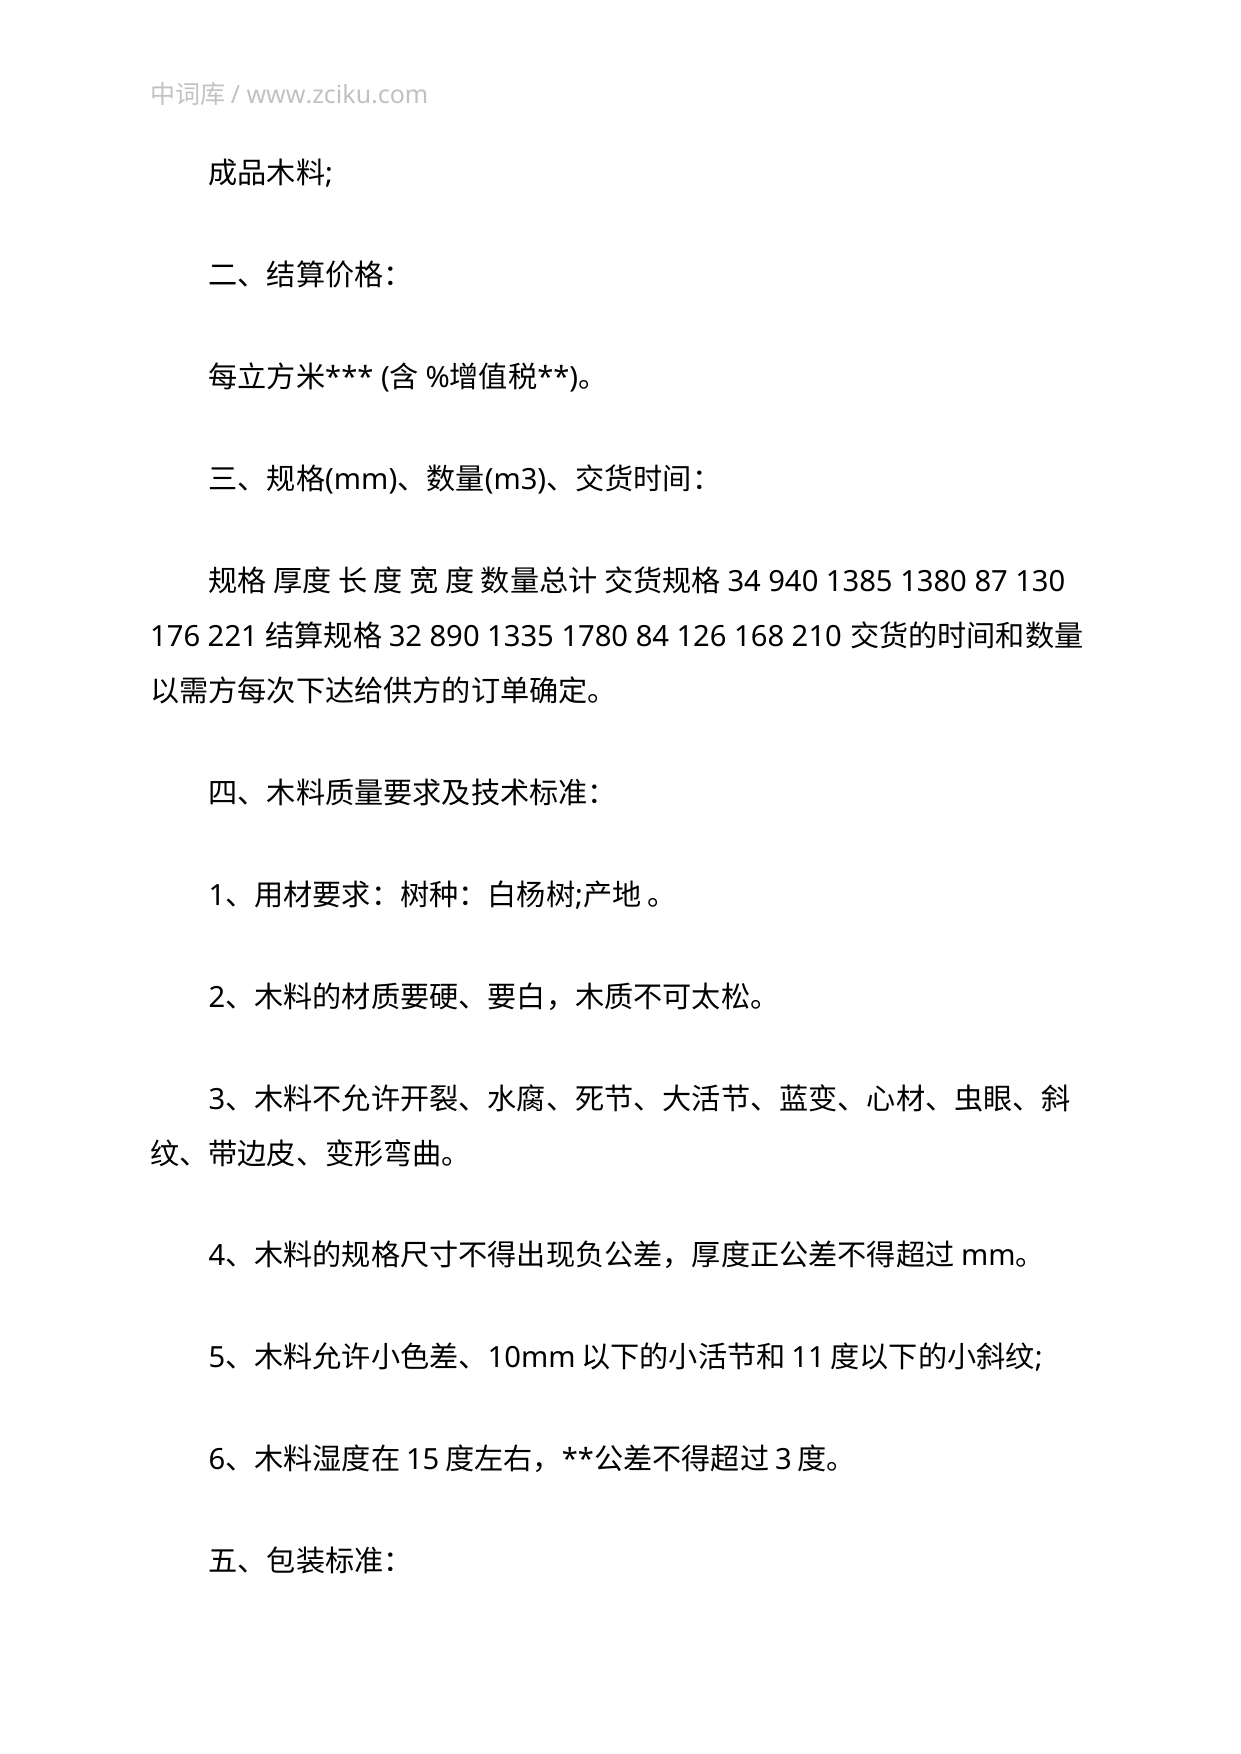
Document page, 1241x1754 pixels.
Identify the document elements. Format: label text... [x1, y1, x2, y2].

text 4、木料的规格尺寸不得出现负公差，厚度正公差不得超过 mm。 [150, 1232, 1090, 1274]
text 四、木料质量要求及技术标准： [150, 769, 1090, 812]
text 2、木料的材质要硬、要白，木质不可太松。 [150, 973, 1090, 1016]
text 每立方米*** (含 %增值税**)。 [150, 354, 1090, 396]
text 5、木料允许小色差、10mm以下的小活节和11度以下的小斜纹; [150, 1334, 1090, 1376]
text 6、木料湿度在15度左右，**公差不得超过3度。 [150, 1436, 1090, 1478]
text 1、用材要求：树种：白杨树;产地 。 [150, 871, 1090, 914]
text 二、结算价格： [150, 252, 1090, 294]
text 五、包装标准： [150, 1538, 1090, 1580]
text 3、木料不允许开裂、水腐、死节、大活节、蓝变、心材、虫眼、斜纹、带边皮、变形弯曲。 [150, 1075, 1090, 1172]
text 三、规格(mm)、数量(m3)、交货时间： [150, 456, 1090, 498]
text 规格 厚度 长 度 宽 度 数量总计 交货规格 34 940 1385 1380 87 130 176 221 结算规格 32 890 1335 1780 84 126 168 210 交货的时间和数量 以需方每次下达给供方的订单确定。 [150, 558, 1090, 710]
text 成品木料; [150, 150, 1090, 192]
